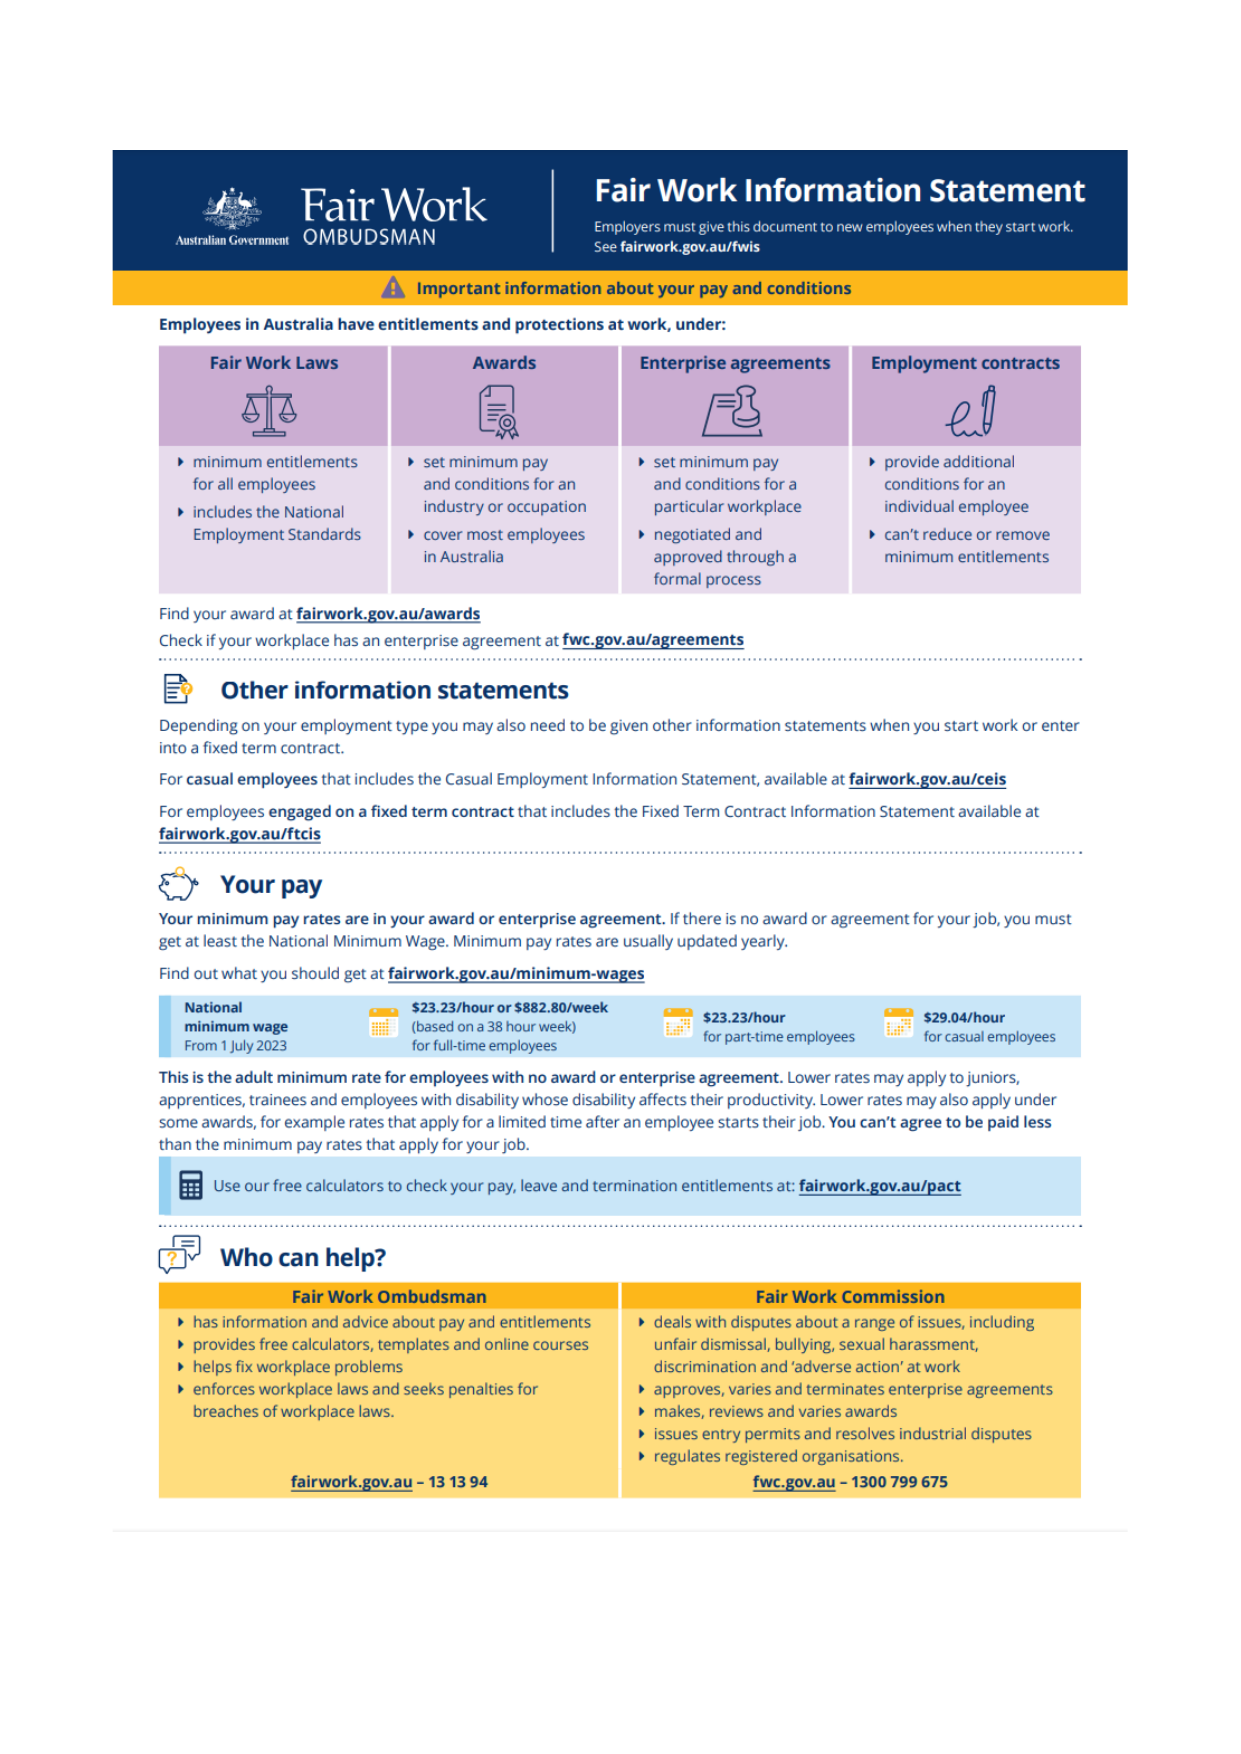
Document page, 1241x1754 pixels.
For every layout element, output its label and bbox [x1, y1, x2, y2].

picture [112, 150, 1128, 1532]
